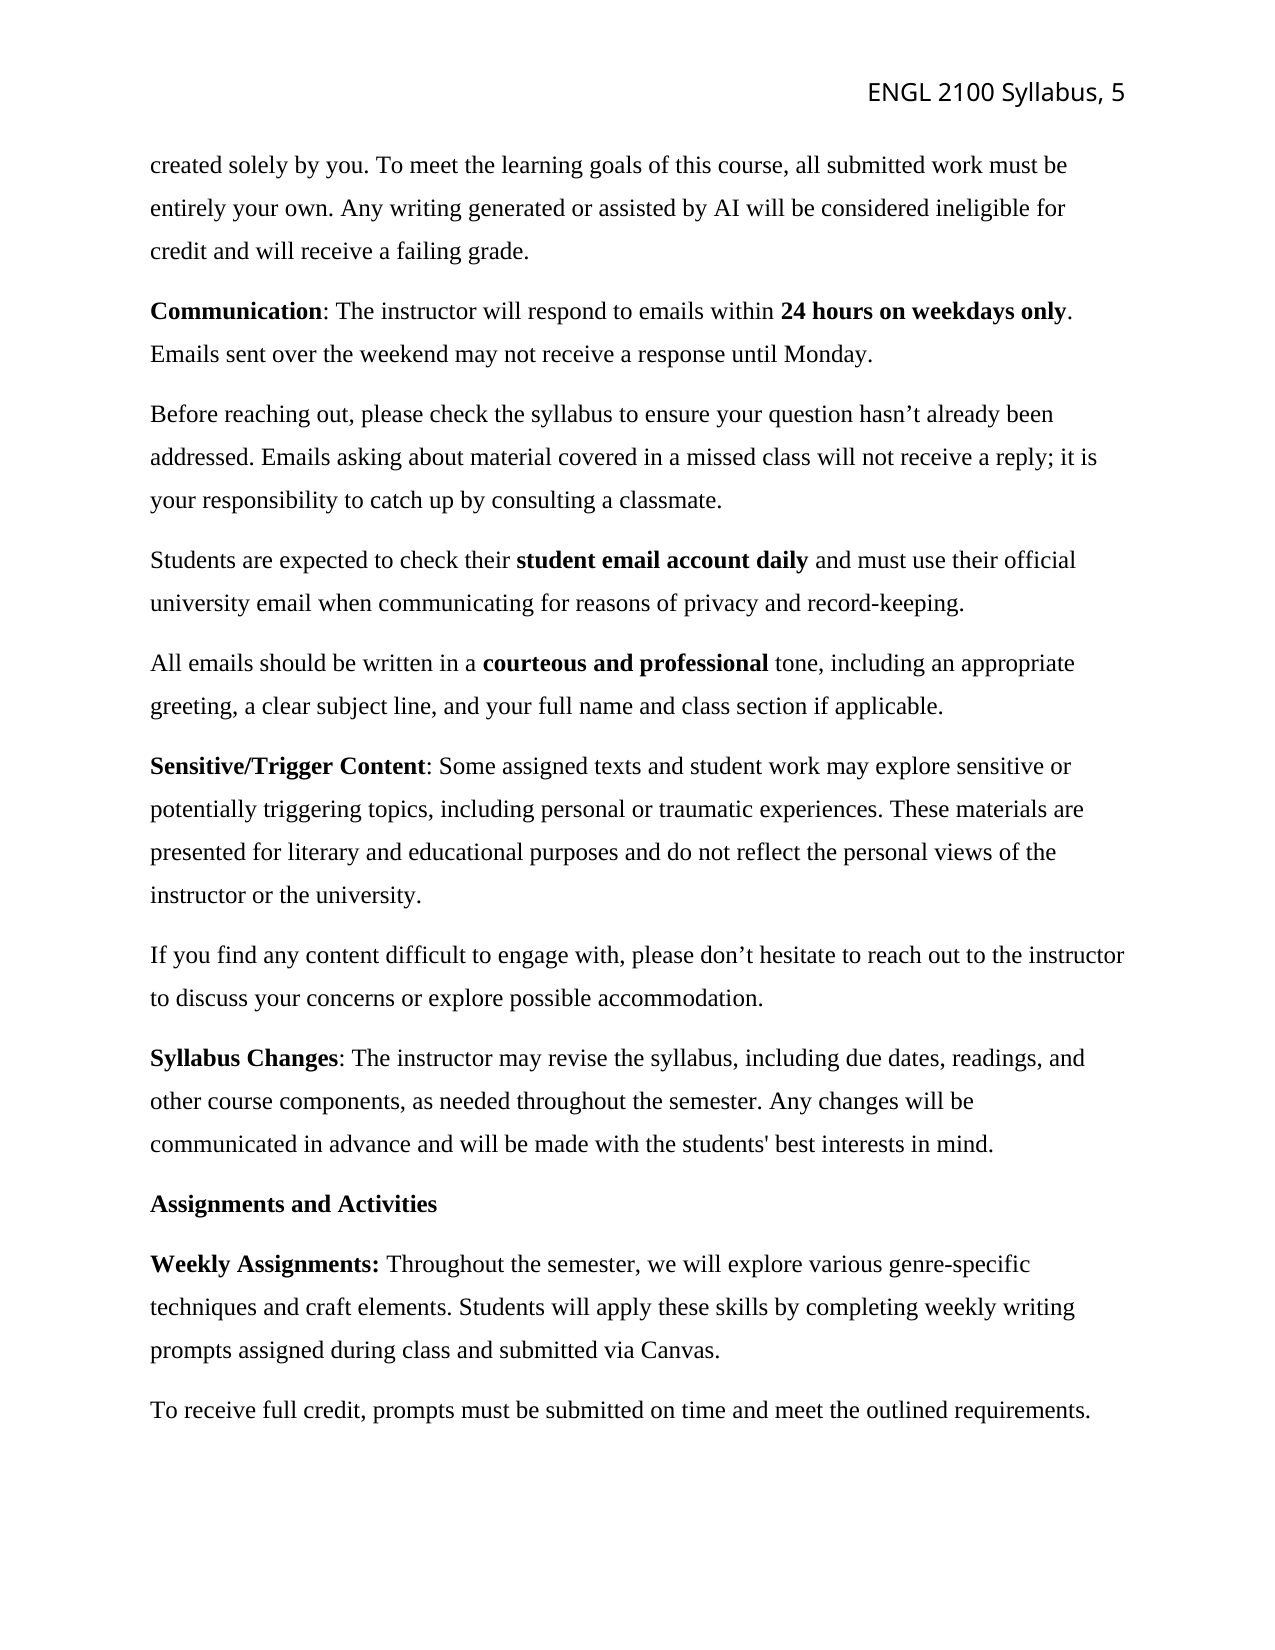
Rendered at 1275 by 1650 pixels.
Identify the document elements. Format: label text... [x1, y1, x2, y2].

text Syllabus Changes: The instructor may revise the syllabus, including due dates, readings, and other course components, as needed throughout the semester. Any changes will be communicated in advance and will be made with the students' best interests in mind. [150, 1043, 1125, 1158]
text Communication: The instructor will respond to emails within 24 hours on weekdays only. Emails sent over the weekend may not receive a response until Monday. [150, 296, 1125, 368]
text Before reaching out, please check the syllabus to ensure your question hasn’t already been addressed. Emails asking about material covered in a missed class will not receive a reply; it is your responsibility to catch up by consulting a classmate. [150, 399, 1125, 514]
text Sensitive/Trigger Content: Some assigned texts and student work may explore sensitive or potentially triggering topics, including personal or traumatic experiences. These materials are presented for literary and educational purposes and do not reflect the personal views of the instructor or the university. [150, 751, 1125, 909]
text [150, 150, 1125, 265]
text All emails should be written in a courteous and professional tone, including an appropriate greeting, a clear subject line, and your full name and class section if applicable. [150, 648, 1125, 720]
text Students are expected to check their student email account daily and must use their official university email when communicating for reasons of privacy and record-keeping. [150, 545, 1125, 617]
text To receive full credit, prompts must be submitted on time and meet the outlined requirements. [150, 1395, 1125, 1423]
text If you find any content difficult to engage with, please don’t hesitate to reach out to the instructor to discuss your concerns or explore possible accommodation. [150, 940, 1125, 1012]
subtitle Assignments and Activities [150, 1189, 1125, 1218]
text Weekly Assignments: Throughout the semester, we will explore various genre-specific techniques and craft elements. Students will apply these skills by completing weekly writing prompts assigned during class and submitted via Canvas. [150, 1249, 1125, 1364]
